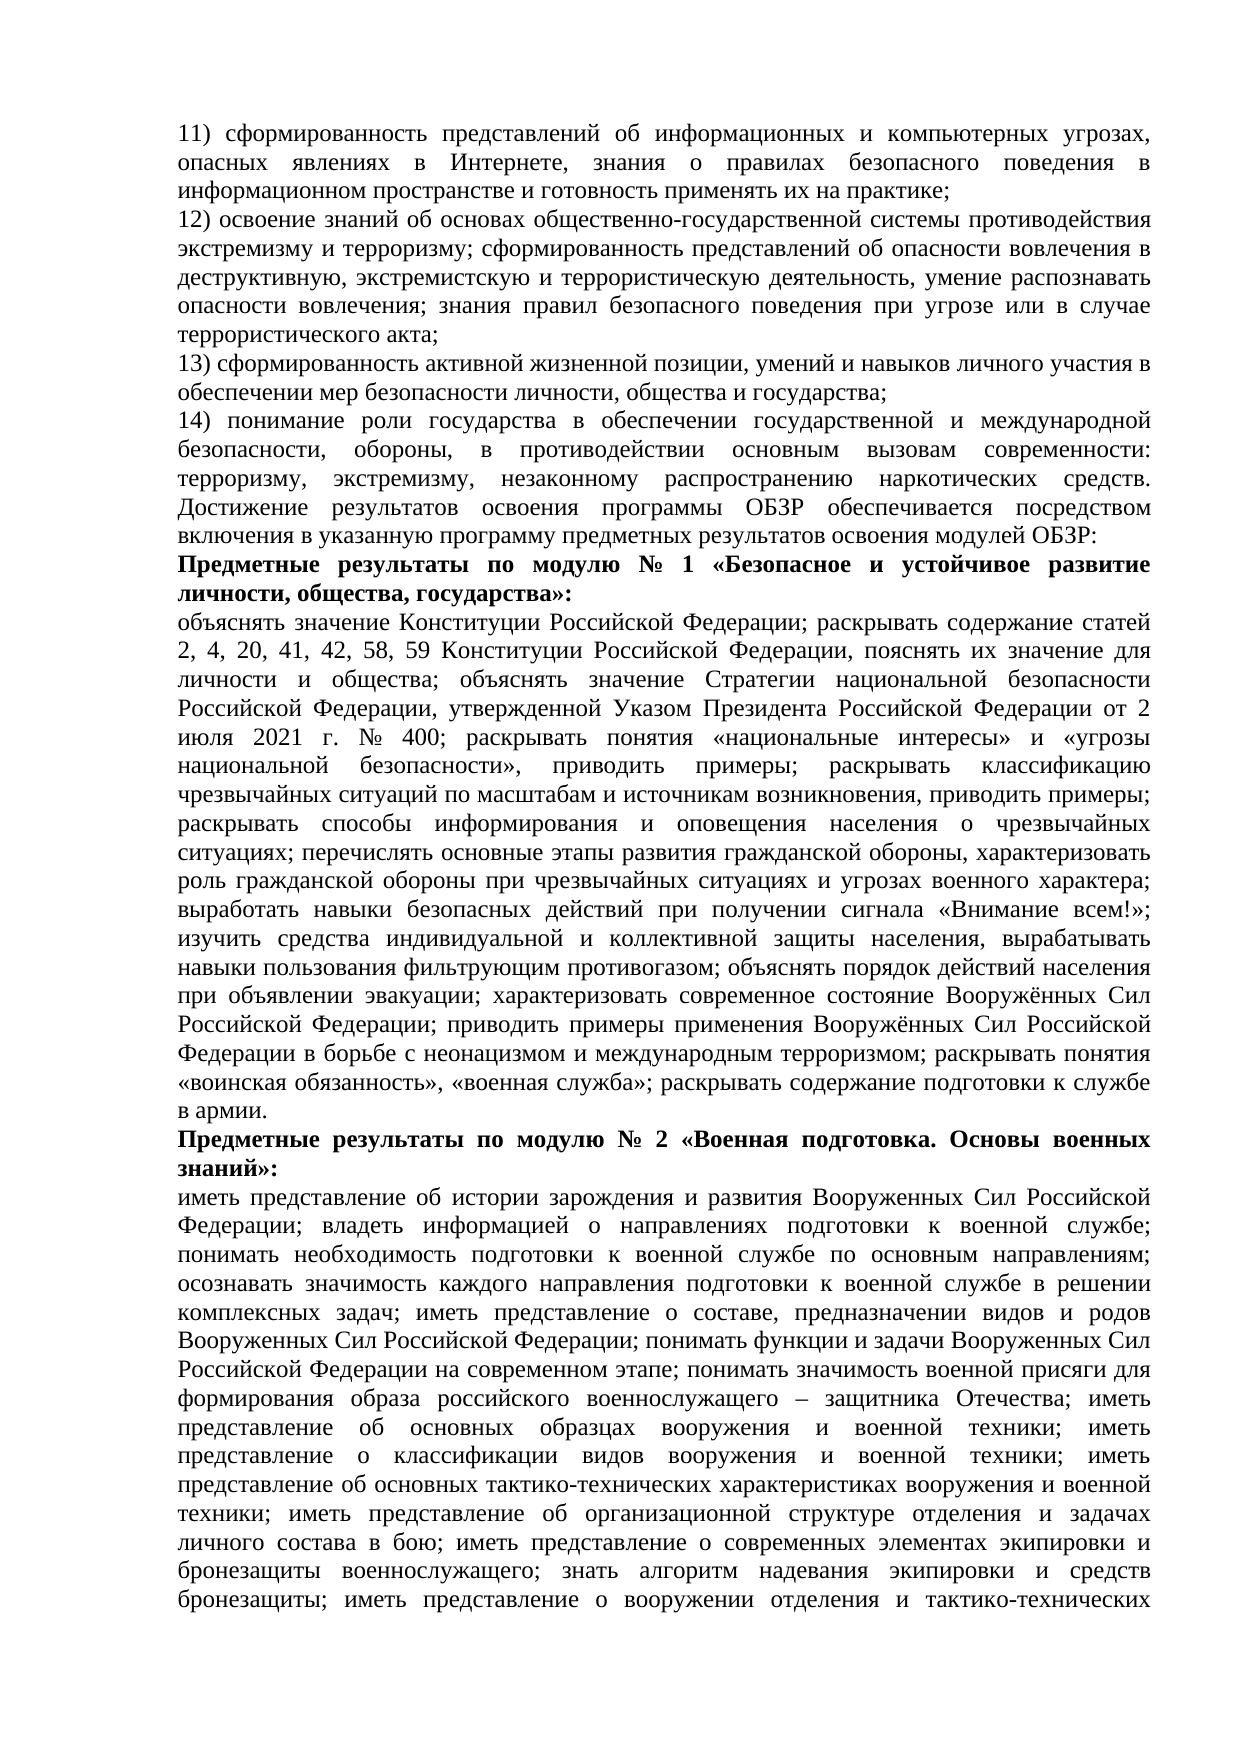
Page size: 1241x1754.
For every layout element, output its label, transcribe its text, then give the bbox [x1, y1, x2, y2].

text 14) понимание роли государства в обеспечении государственной и международной безопасности, обороны, в противодействии основным вызовам современности: терроризму, экстремизму, незаконному распространению наркотических средств. Достижение результатов освоения программы ОБЗР обеспечивается посредством включения в указанную программу предметных результатов освоения модулей ОБЗР: [177, 406, 1152, 549]
text Предметные результаты по модулю № 1 «Безопасное и устойчивое развитие личности, общества, государства»: [177, 549, 1152, 607]
text объяснять значение Конституции Российской Федерации; раскрывать содержание статей 2, 4, 20, 41, 42, 58, 59 Конституции Российской Федерации, пояснять их значение для личности и общества; объяснять значение Стратегии национальной безопасности Российской Федерации, утвержденной Указом Президента Российской Федерации от 2 июля 2021 г. № 400; раскрывать понятия «национальные интересы» и «угрозы национальной безопасности», приводить примеры; раскрывать классификацию чрезвычайных ситуаций по масштабам и источникам возникновения, приводить примеры; раскрывать способы информирования и оповещения населения о чрезвычайных ситуациях; перечислять основные этапы развития гражданской обороны, характеризовать роль гражданской обороны при чрезвычайных ситуациях и угрозах военного характера; выработать навыки безопасных действий при получении сигнала «Внимание всем!»; изучить средства индивидуальной и коллективной защиты населения, вырабатывать навыки пользования фильтрующим противогазом; объяснять порядок действий населения при объявлении эвакуации; характеризовать современное состояние Вооружённых Сил Российской Федерации; приводить примеры применения Вооружённых Сил Российской Федерации в борьбе с неонацизмом и международным терроризмом; раскрывать понятия «воинская обязанность», «военная служба»; раскрывать содержание подготовки к службе в армии. [177, 607, 1152, 1124]
text 11) сформированность представлений об информационных и компьютерных угрозах, опасных явлениях в Интернете, знания о правилах безопасного поведения в информационном пространстве и готовность применять их на практике; [177, 118, 1152, 204]
text 13) сформированность активной жизненной позиции, умений и навыков личного участия в обеспечении мер безопасности личности, общества и государства; [177, 348, 1152, 406]
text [177, 1182, 1152, 1613]
text Предметные результаты по модулю № 2 «Военная подготовка. Основы военных знаний»: [177, 1124, 1152, 1182]
text 12) освоение знаний об основах общественно-государственной системы противодействия экстремизму и терроризму; сформированность представлений об опасности вовлечения в деструктивную, экстремистскую и террористическую деятельность, умение распознавать опасности вовлечения; знания правил безопасного поведения при угрозе или в случае террористического акта; [177, 204, 1152, 348]
